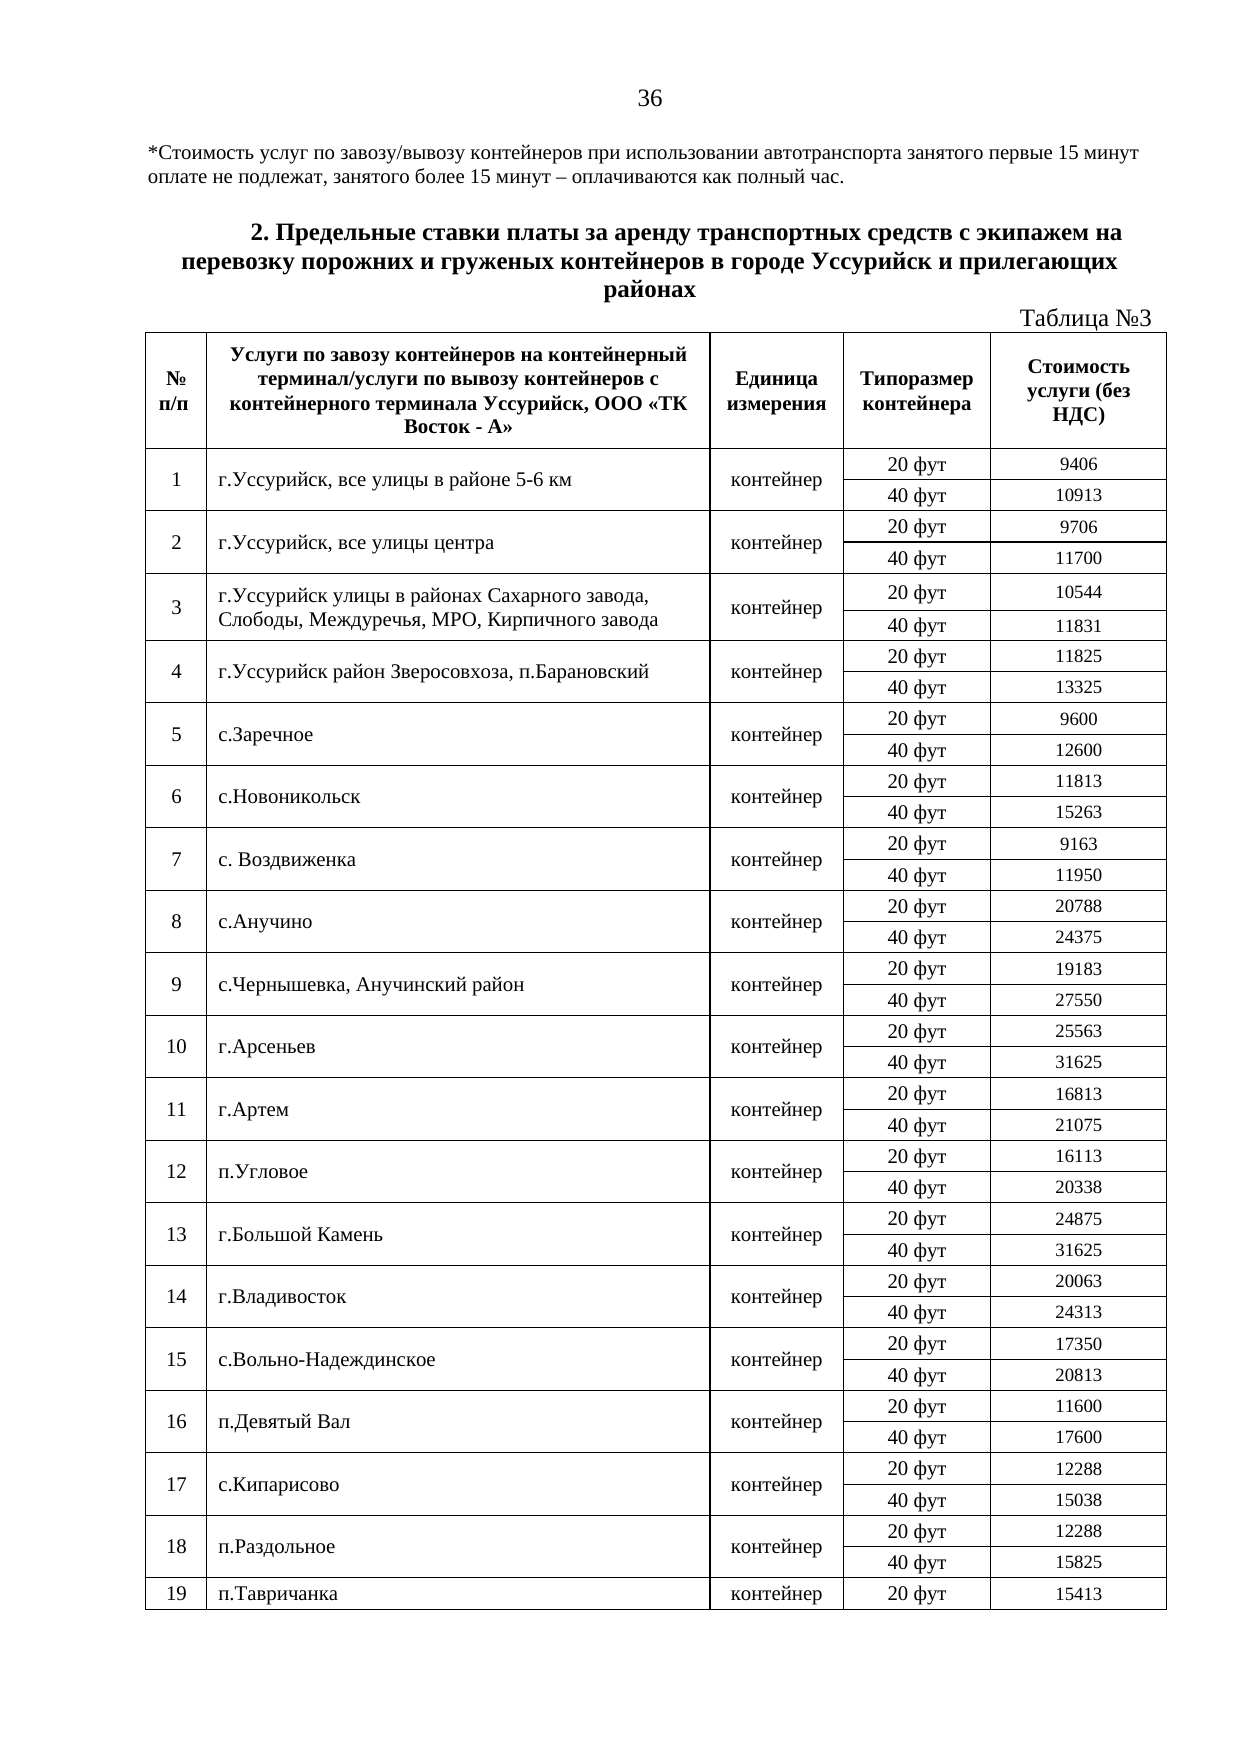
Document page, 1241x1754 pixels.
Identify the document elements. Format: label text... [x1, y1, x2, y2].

table_cell 40 фут [844, 735, 990, 765]
table_cell 3 [146, 574, 206, 640]
table_cell 9706 [991, 511, 1166, 541]
table_cell 20 фут [844, 1016, 990, 1046]
table_cell 40 фут [844, 672, 990, 702]
table_cell с.Заречное [207, 703, 709, 765]
table_cell 12288 [991, 1516, 1166, 1546]
table_cell 11950 [991, 860, 1166, 890]
table_cell 20 фут [844, 828, 990, 858]
table_header Стоимость услуги (без НДС) [991, 333, 1166, 448]
table_cell 20063 [991, 1266, 1166, 1296]
table_cell с.Анучино [207, 891, 709, 952]
table_cell с.Чернышевка, Анучинский район [207, 953, 709, 1015]
table_cell 18 [146, 1516, 206, 1577]
table_cell контейнер [711, 1016, 843, 1077]
table_cell 17600 [991, 1422, 1166, 1452]
table_cell контейнер [711, 641, 843, 702]
table_cell контейнер [711, 1203, 843, 1265]
table_cell 9163 [991, 828, 1166, 858]
table_cell контейнер [711, 511, 843, 573]
table_cell с.Вольно-Надеждинское [207, 1328, 709, 1390]
table_cell контейнер [711, 1078, 843, 1140]
table_cell 20338 [991, 1172, 1166, 1202]
table_cell 20 фут [844, 1141, 990, 1171]
table_cell 20 фут [844, 1516, 990, 1546]
table_cell 11813 [991, 766, 1166, 796]
table_cell 20 фут [844, 1203, 990, 1233]
table_cell 16 [146, 1391, 206, 1452]
table_cell 20 фут [844, 1266, 990, 1296]
table_cell п.Тавричанка [207, 1578, 709, 1608]
table_cell 16813 [991, 1078, 1166, 1108]
table_cell 15825 [991, 1547, 1166, 1577]
table_cell 6 [146, 766, 206, 827]
table_cell 12600 [991, 735, 1166, 765]
table_cell 40 фут [844, 860, 990, 890]
table_cell контейнер [711, 449, 843, 510]
table_cell контейнер [711, 766, 843, 827]
table_cell 15038 [991, 1485, 1166, 1515]
table_cell 9 [146, 953, 206, 1015]
table_cell 11600 [991, 1391, 1166, 1421]
table_header Единица измерения [711, 333, 843, 448]
table_cell 11831 [991, 611, 1166, 640]
table_cell г.Уссурийск район Зверосовхоза, п.Барановский [207, 641, 709, 702]
table_cell 25563 [991, 1016, 1166, 1046]
table_cell 40 фут [844, 1547, 990, 1577]
table_cell контейнер [711, 1453, 843, 1515]
table_cell 40 фут [844, 797, 990, 827]
table_cell 24313 [991, 1297, 1166, 1327]
table_cell с.Кипарисово [207, 1453, 709, 1515]
table_cell 31625 [991, 1047, 1166, 1077]
table_cell 20 фут [844, 1328, 990, 1358]
table_cell 20 фут [844, 574, 990, 610]
table_cell 40 фут [844, 1485, 990, 1515]
table_cell 20788 [991, 891, 1166, 921]
table_cell 17 [146, 1453, 206, 1515]
table_cell контейнер [711, 703, 843, 765]
table_cell г.Владивосток [207, 1266, 709, 1327]
table_cell 20 фут [844, 703, 990, 733]
table_cell 13325 [991, 672, 1166, 702]
table_cell контейнер [711, 891, 843, 952]
table_cell 15 [146, 1328, 206, 1390]
table_cell 40 фут [844, 1422, 990, 1452]
table_header Типоразмер контейнера [844, 333, 990, 448]
table_cell 24375 [991, 922, 1166, 952]
table_cell 15263 [991, 797, 1166, 827]
table_cell контейнер [711, 1391, 843, 1452]
table_cell 7 [146, 828, 206, 890]
table_cell 20 фут [844, 1391, 990, 1421]
table_cell г.Уссурийск улицы в районах Сахарного завода, Слободы, Междуречья, МРО, Кирпичного завода [207, 574, 709, 640]
table_cell 40 фут [844, 1172, 990, 1202]
table_cell контейнер [711, 1266, 843, 1327]
table_cell 19 [146, 1578, 206, 1608]
table_cell 40 фут [844, 985, 990, 1015]
table_cell контейнер [711, 574, 843, 640]
table_cell 11 [146, 1078, 206, 1140]
table_cell 20 фут [844, 953, 990, 983]
table_cell 19183 [991, 953, 1166, 983]
table_cell контейнер [711, 953, 843, 1015]
table_cell 21075 [991, 1110, 1166, 1140]
text Таблица №3 [148, 303, 1152, 332]
table_cell контейнер [711, 1141, 843, 1202]
table_cell 31625 [991, 1235, 1166, 1265]
table_cell 40 фут [844, 480, 990, 510]
table_cell 12288 [991, 1453, 1166, 1483]
table_cell 27550 [991, 985, 1166, 1015]
table_cell 13 [146, 1203, 206, 1265]
table_cell 20 фут [844, 511, 990, 541]
table_cell 1 [146, 449, 206, 510]
table_cell 40 фут [844, 1235, 990, 1265]
table_cell 16113 [991, 1141, 1166, 1171]
table_header № п/п [146, 333, 206, 448]
table_cell 9600 [991, 703, 1166, 733]
text 2. Предельные ставки платы за аренду транспортных средств с экипажем на перевозку порожних и груженых контейнеров в городе Уссурийск и прилегающих районах [148, 217, 1152, 303]
table_cell 11825 [991, 641, 1166, 671]
table_cell 40 фут [844, 543, 990, 573]
table_cell г.Уссурийск, все улицы центра [207, 511, 709, 573]
table_cell 10 [146, 1016, 206, 1077]
table_cell с.Новоникольск [207, 766, 709, 827]
table_cell 8 [146, 891, 206, 952]
table_cell 40 фут [844, 1047, 990, 1077]
table_cell г.Артем [207, 1078, 709, 1140]
table_cell 12 [146, 1141, 206, 1202]
table_cell 10913 [991, 480, 1166, 510]
table_cell 2 [146, 511, 206, 573]
table_cell 4 [146, 641, 206, 702]
table_cell г.Уссурийск, все улицы в районе 5-6 км [207, 449, 709, 510]
table_cell контейнер [711, 1516, 843, 1577]
table_cell 11700 [991, 543, 1166, 573]
table_cell 20 фут [844, 1078, 990, 1108]
table_header Услуги по завозу контейнеров на контейнерный терминал/услуги по вывозу контейнеров с контейнерного терминала Уссурийск, ООО «ТК Восток - А» [207, 333, 709, 448]
table_cell 17350 [991, 1328, 1166, 1358]
table_cell 40 фут [844, 1360, 990, 1390]
table_cell контейнер [711, 828, 843, 890]
table_cell 15413 [991, 1578, 1166, 1608]
table_cell 5 [146, 703, 206, 765]
table_cell 40 фут [844, 1297, 990, 1327]
table_cell 9406 [991, 449, 1166, 479]
table_cell г.Большой Камень [207, 1203, 709, 1265]
table_cell с. Воздвиженка [207, 828, 709, 890]
table_cell 20 фут [844, 1578, 990, 1608]
table_cell 14 [146, 1266, 206, 1327]
table_cell 40 фут [844, 611, 990, 640]
table_cell п.Угловое [207, 1141, 709, 1202]
table_cell 20 фут [844, 641, 990, 671]
table_cell контейнер [711, 1578, 843, 1608]
table_cell 20 фут [844, 449, 990, 479]
table_cell 20 фут [844, 1453, 990, 1483]
table_cell 20 фут [844, 891, 990, 921]
table_cell 40 фут [844, 922, 990, 952]
table_cell п.Девятый Вал [207, 1391, 709, 1452]
table_cell контейнер [711, 1328, 843, 1390]
table_cell п.Раздольное [207, 1516, 709, 1577]
text *Стоимость услуг по завозу/вывозу контейнеров при использовании автотранспорта занятого первые 15 минут оплате не подлежат, занятого более 15 минут – оплачиваются как полный час. [148, 140, 1152, 188]
table_cell 20813 [991, 1360, 1166, 1390]
table_cell 40 фут [844, 1110, 990, 1140]
table_cell 10544 [991, 574, 1166, 610]
table_cell 20 фут [844, 766, 990, 796]
table_cell 24875 [991, 1203, 1166, 1233]
table_cell г.Арсеньев [207, 1016, 709, 1077]
